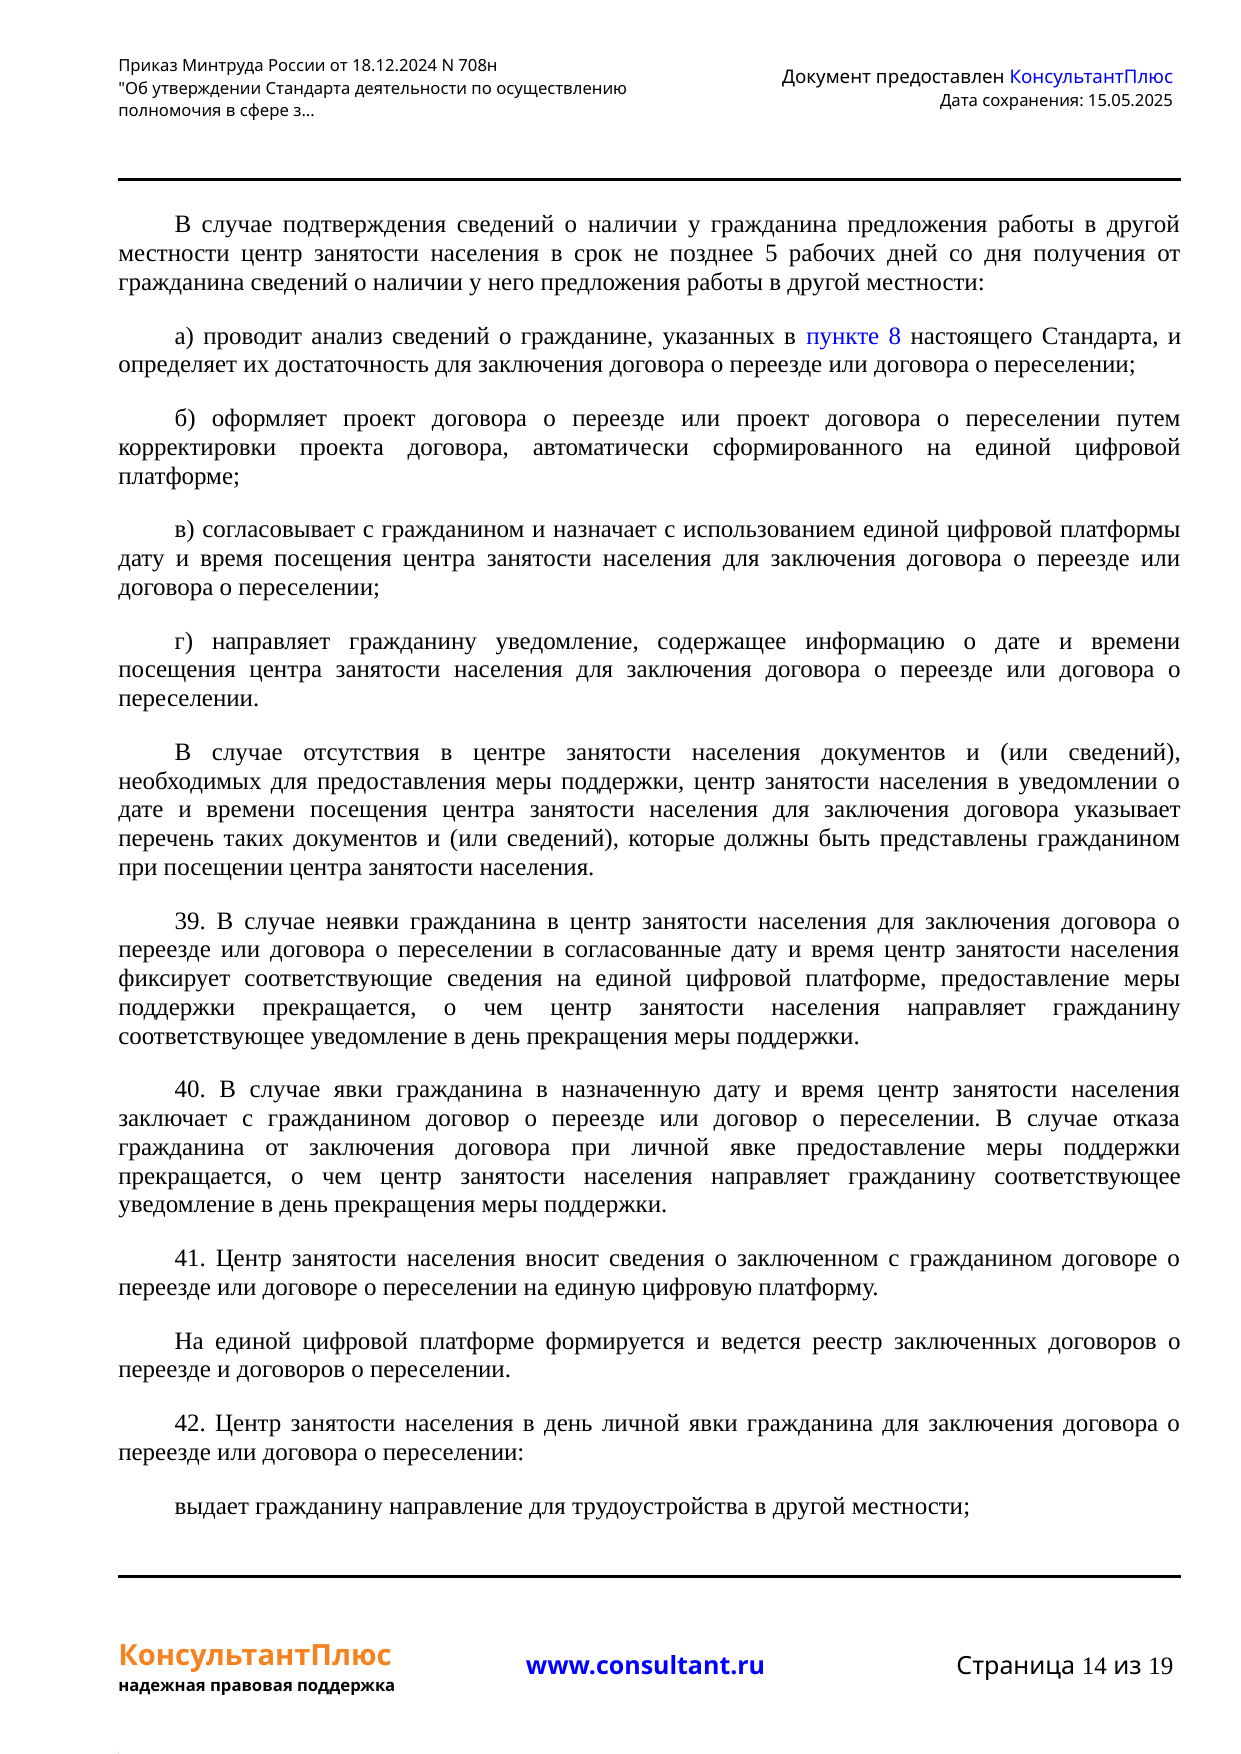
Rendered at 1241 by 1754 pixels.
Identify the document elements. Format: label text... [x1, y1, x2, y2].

text 40. В случае явки гражданина в назначенную дату и время центр занятости населения заключает с гражданином договор о переезде или договор о переселении. В случае отказа гражданина от заключения договора при личной явке предоставление меры поддержки прекращается, о чем центр занятости населения направляет гражданину соответствующее уведомление в день прекращения меры поддержки. [118, 1074, 1181, 1218]
text В случае отсутствия в центре занятости населения документов и (или сведений), необходимых для предоставления меры поддержки, центр занятости населения в уведомлении о дате и времени посещения центра занятости населения для заключения договора указывает перечень таких документов и (или сведений), которые должны быть представлены гражданином при посещении центра занятости населения. [118, 737, 1181, 881]
text г) направляет гражданину уведомление, содержащее информацию о дате и времени посещения центра занятости населения для заключения договора о переезде или договора о переселении. [118, 626, 1181, 712]
text в) согласовывает с гражданином и назначает с использованием единой цифровой платформы дату и время посещения центра занятости населения для заключения договора о переезде или договора о переселении; [118, 514, 1181, 601]
text 39. В случае неявки гражданина в центр занятости населения для заключения договора о переезде или договора о переселении в согласованные дату и время центр занятости населения фиксирует соответствующие сведения на единой цифровой платформе, предоставление меры поддержки прекращается, о чем центр занятости населения направляет гражданину соответствующее уведомление в день прекращения меры поддержки. [118, 906, 1181, 1049]
text б) оформляет проект договора о переезде или проект договора о переселении путем корректировки проекта договора, автоматически сформированного на единой цифровой платформе; [118, 403, 1181, 489]
text 42. Центр занятости населения в день личной явки гражданина для заключения договора о переезде или договора о переселении: [118, 1408, 1181, 1466]
text выдает гражданину направление для трудоустройства в другой местности; [118, 1491, 1181, 1519]
text 41. Центр занятости населения вносит сведения о заключенном с гражданином договоре о переезде или договоре о переселении на единую цифровую платформу. [118, 1243, 1181, 1301]
text В случае подтверждения сведений о наличии у гражданина предложения работы в другой местности центр занятости населения в срок не позднее 5 рабочих дней со дня получения от гражданина сведений о наличии у него предложения работы в другой местности: [118, 209, 1181, 296]
text а) проводит анализ сведений о гражданине, указанных в пункте 8 настоящего Стандарта, и определяет их достаточность для заключения договора о переезде или договора о переселении; [118, 321, 1181, 378]
text На единой цифровой платформе формируется и ведется реестр заключенных договоров о переезде и договоров о переселении. [118, 1326, 1181, 1383]
